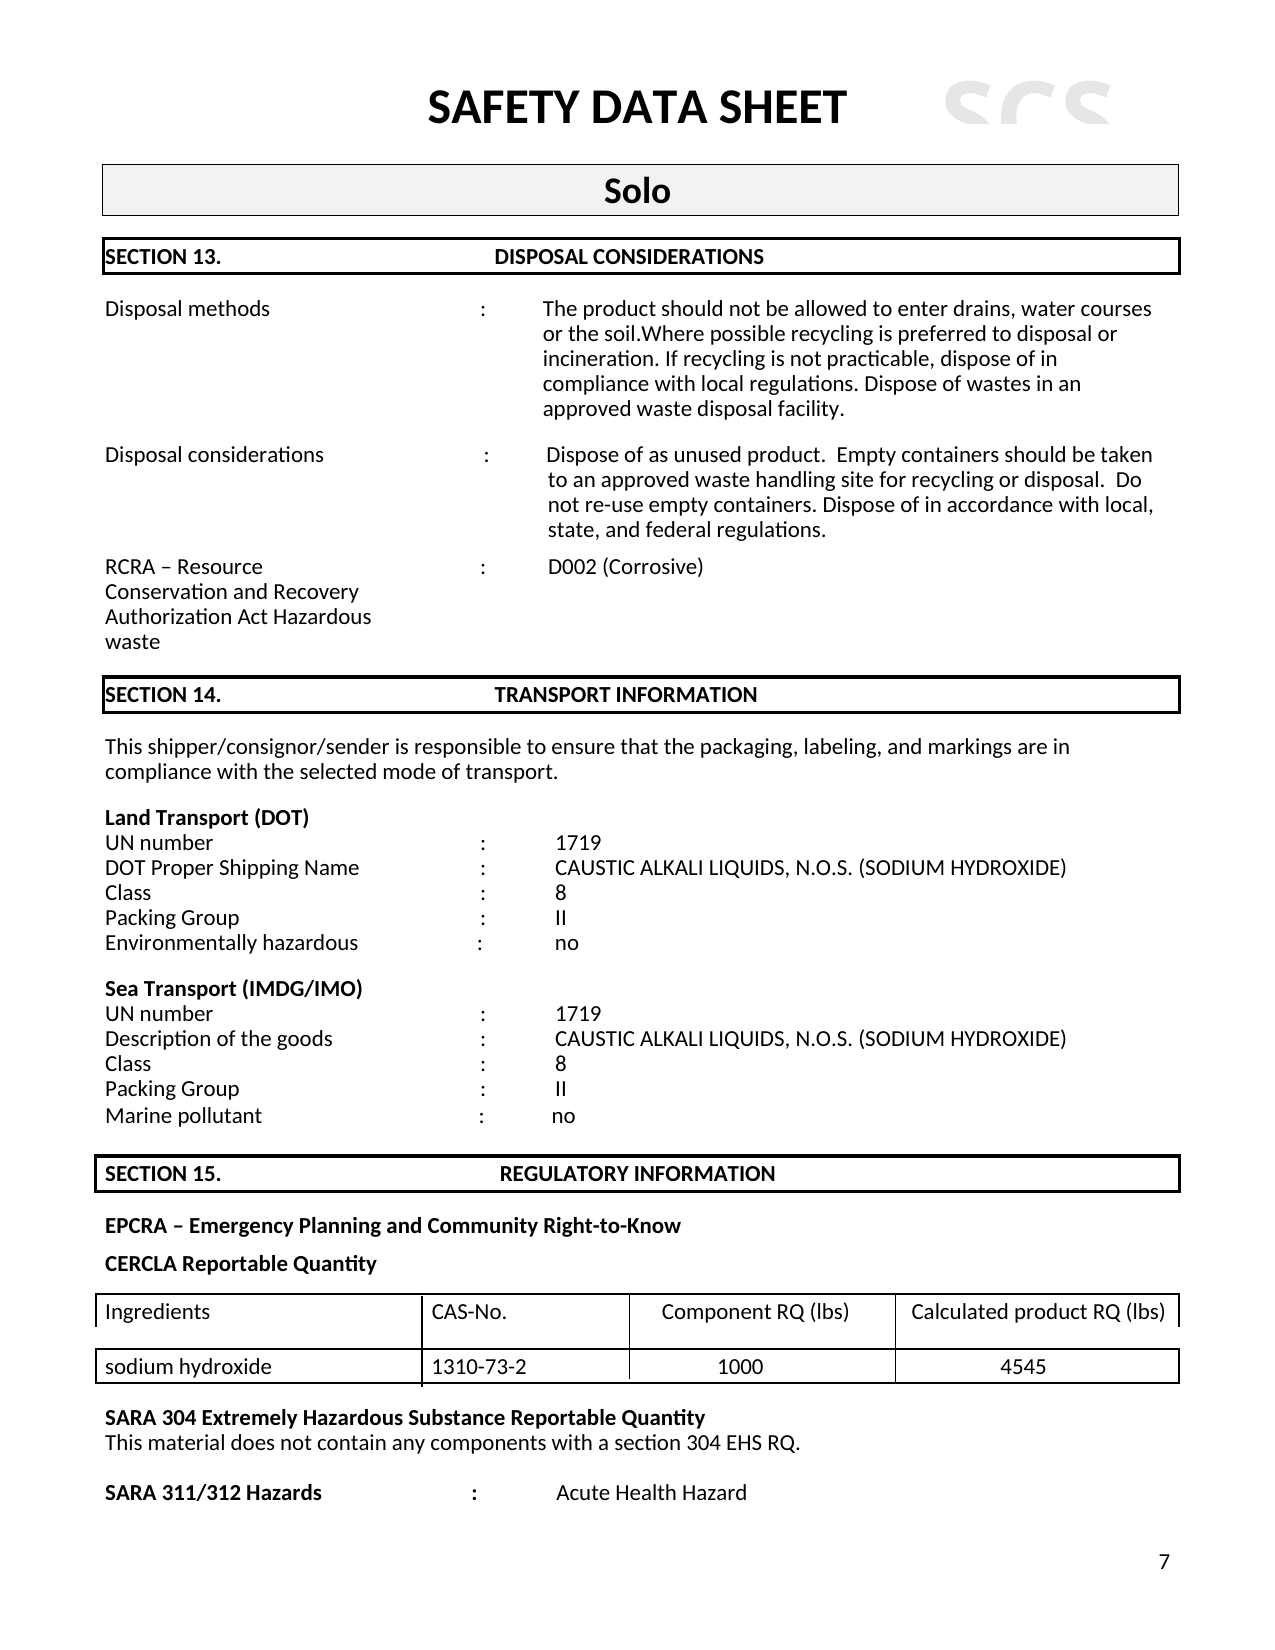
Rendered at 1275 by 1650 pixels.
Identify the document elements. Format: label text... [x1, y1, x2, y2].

text or the soil.Where possible recycling is preferred to disposal or [105, 321, 1170, 346]
text Ingredients CAS-No. Component RQ (lbs) Calculated product RQ (lbs) [97, 1295, 422, 1327]
text incineration. If recycling is not practicable, dispose of in [105, 346, 1170, 371]
text Packing Group : II [105, 906, 1170, 931]
text This shipper/consignor/sender is responsible to ensure that the packaging, labeling, and markings are in compliance with the selected mode of transport. [105, 735, 1170, 785]
text DOT Proper Shipping Name : CAUSTIC ALKALI LIQUIDS, N.O.S. (SODIUM HYDROXIDE) [105, 856, 1170, 881]
text sodium hydroxide 1310-73-2 1000 4545 [423, 1350, 895, 1382]
text sodium hydroxide 1310-73-2 1000 4545 [896, 1350, 1178, 1382]
text RCRA – Resource : D002 (Corrosive) [105, 554, 1170, 579]
text Disposal considerations : Dispose of as unused product. Empty containers should be taken [105, 442, 1170, 467]
text Marine pollutant : no [105, 1101, 1170, 1129]
text UN number : 1719 [105, 1001, 1170, 1026]
text waste [105, 629, 1170, 654]
text approved waste disposal facility. [105, 396, 1170, 421]
text sodium hydroxide 1310-73-2 1000 4545 [97, 1350, 421, 1382]
text Disposal methods : The product should not be allowed to enter drains, water courses [105, 296, 1170, 321]
text Ingredients CAS-No. Component RQ (lbs) Calculated product RQ (lbs) [423, 1295, 629, 1327]
text Environmentally hazardous : no [105, 931, 1170, 956]
text Ingredients CAS-No. Component RQ (lbs) Calculated product RQ (lbs) [896, 1295, 1178, 1327]
text to an approved waste handling site for recycling or disposal. Do [105, 467, 1170, 492]
text Ingredients CAS-No. Component RQ (lbs) Calculated product RQ (lbs) [630, 1295, 895, 1327]
text SECTION 15. REGULATORY INFORMATION [97, 1158, 1178, 1190]
text This material does not contain any components with a section 304 EHS RQ. [105, 1430, 1170, 1455]
text Class : 8 [105, 1051, 1170, 1076]
text Conservation and Recovery [105, 579, 1170, 604]
text Description of the goods : CAUSTIC ALKALI LIQUIDS, N.O.S. (SODIUM HYDROXIDE) [105, 1026, 1170, 1051]
text compliance with local regulations. Dispose of wastes in an [105, 371, 1170, 396]
text Class : 8 [105, 881, 1170, 906]
text EPCRA – Emergency Planning and Community Right-to-Know [105, 1214, 1170, 1239]
text state, and federal regulations. [105, 517, 1170, 542]
text SECTION 13. DISPOSAL CONSIDERATIONS [105, 240, 1178, 272]
text SARA 304 Extremely Hazardous Substance Reportable Quantity [105, 1405, 1170, 1430]
text SARA 311/312 Hazards : Acute Health Hazard [105, 1480, 1170, 1505]
text SECTION 14. TRANSPORT INFORMATION [105, 679, 1178, 711]
text Sea Transport (IMDG/IMO) [105, 976, 1170, 1001]
text not re-use empty containers. Dispose of in accordance with local, [105, 492, 1170, 517]
text Packing Group : II [105, 1076, 1170, 1101]
text CERCLA Reportable Quantity [105, 1251, 1170, 1276]
text Land Transport (DOT) [105, 806, 1170, 831]
text Authorization Act Hazardous [105, 604, 1170, 629]
text UN number : 1719 [105, 831, 1170, 856]
